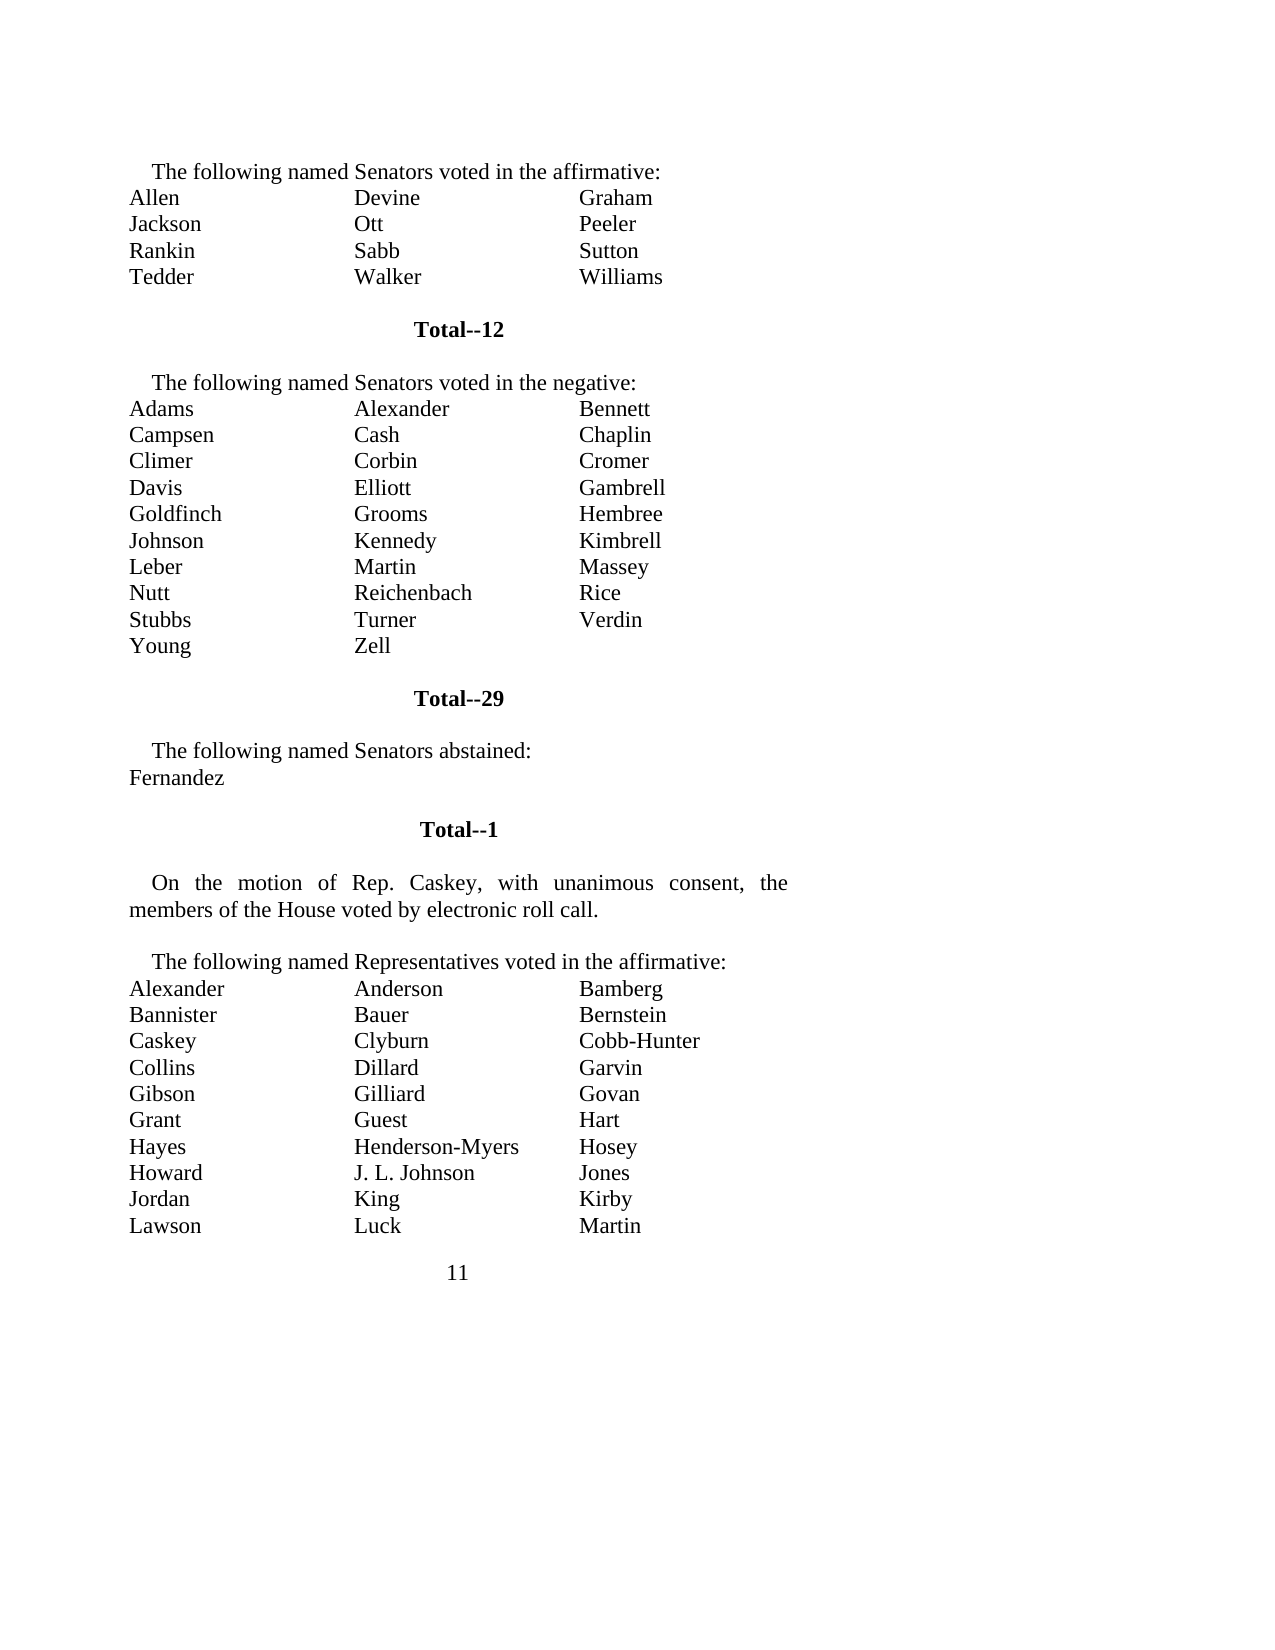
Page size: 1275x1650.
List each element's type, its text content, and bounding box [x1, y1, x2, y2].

text Davis Elliott Gambrell [129, 474, 789, 500]
text Lawson Luck Martin [129, 1212, 789, 1238]
text Alexander Anderson Bamberg [129, 975, 789, 1001]
text Hayes Henderson-Myers Hosey [129, 1133, 789, 1159]
text Total--12 [129, 316, 789, 342]
text Adams Alexander Bennett [129, 395, 789, 421]
text Campsen Cash Chaplin [129, 421, 789, 448]
text On the motion of Rep. Caskey, with unanimous consent, the members of the House voted by electronic roll call. [129, 869, 789, 922]
text Goldfinch Grooms Hembree [129, 500, 789, 527]
text The following named Senators voted in the negative: [129, 368, 789, 395]
text Stubbs Turner Verdin [129, 606, 789, 632]
text The following named Representatives voted in the affirmative: [129, 948, 789, 975]
text Fernandez [129, 764, 789, 790]
text Climer Corbin Cromer [129, 448, 789, 474]
text Johnson Kennedy Kimbrell [129, 527, 789, 553]
text Total--1 [129, 817, 789, 843]
text Bannister Bauer Bernstein [129, 1001, 789, 1027]
text The following named Senators abstained: [129, 737, 789, 764]
text Jackson Ott Peeler [129, 210, 789, 237]
text Leber Martin Massey [129, 553, 789, 579]
text Nutt Reichenbach Rice [129, 579, 789, 606]
text Total--29 [129, 685, 789, 711]
text Rankin Sabb Sutton [129, 237, 789, 263]
text Tedder Walker Williams [129, 263, 789, 289]
text Collins Dillard Garvin [129, 1054, 789, 1080]
text Jordan King Kirby [129, 1186, 789, 1212]
text The following named Senators voted in the affirmative: [129, 158, 789, 184]
text Grant Guest Hart [129, 1106, 789, 1133]
text Young Zell [129, 632, 789, 658]
text Gibson Gilliard Govan [129, 1080, 789, 1106]
text Caskey Clyburn Cobb-Hunter [129, 1027, 789, 1054]
text Allen Devine Graham [129, 184, 789, 210]
text Howard J. L. Johnson Jones [129, 1159, 789, 1186]
